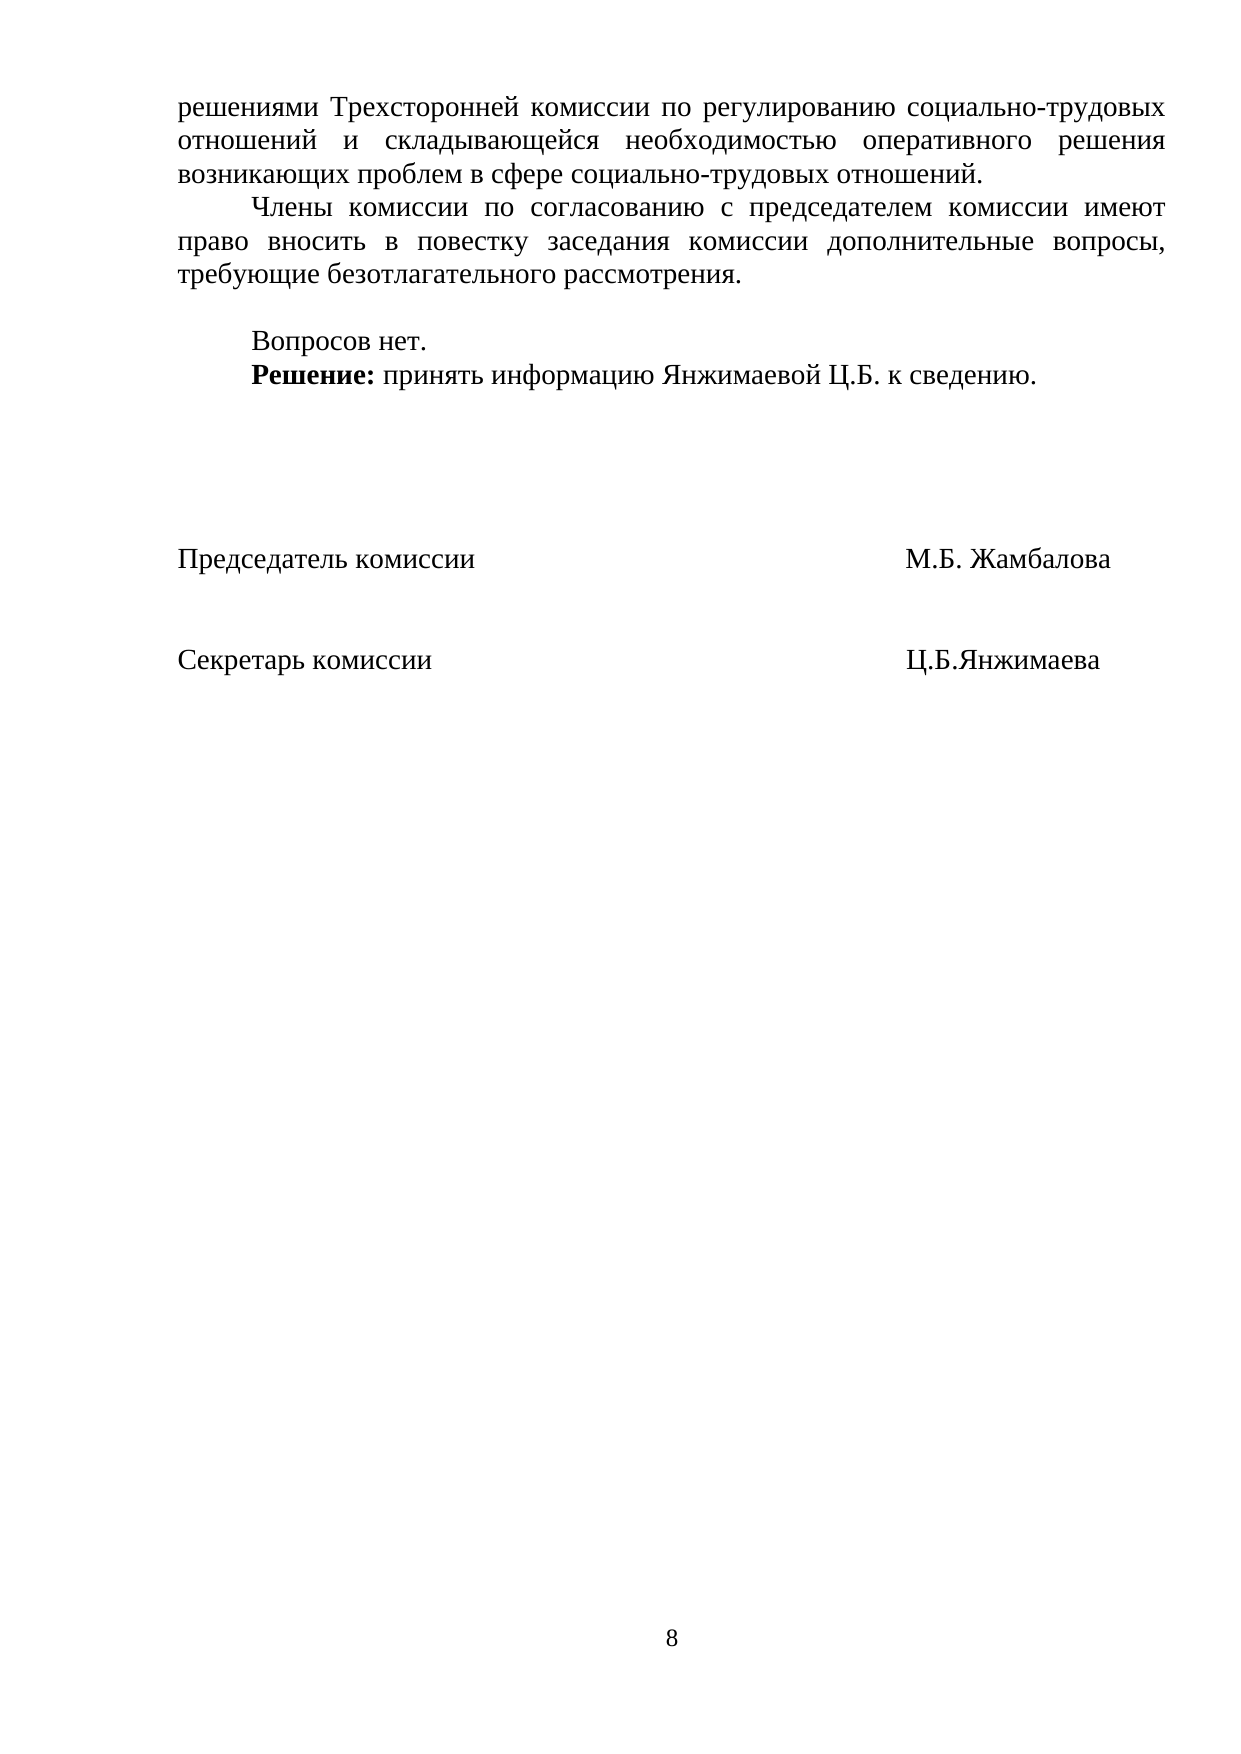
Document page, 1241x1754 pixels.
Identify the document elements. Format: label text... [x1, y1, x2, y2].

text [177, 89, 1167, 189]
text Секретарь комиссии Ц.Б.Янжимаева [177, 642, 1167, 676]
text Решение: принять информацию Янжимаевой Ц.Б. к сведению. [177, 357, 1167, 391]
text Вопросов нет. [177, 323, 1167, 357]
text Председатель комиссии М.Б. Жамбалова [177, 541, 1167, 575]
text Члены комиссии по согласованию с председателем комиссии имеют право вносить в повестку заседания комиссии дополнительные вопросы, требующие безотлагательного рассмотрения. [177, 189, 1167, 290]
